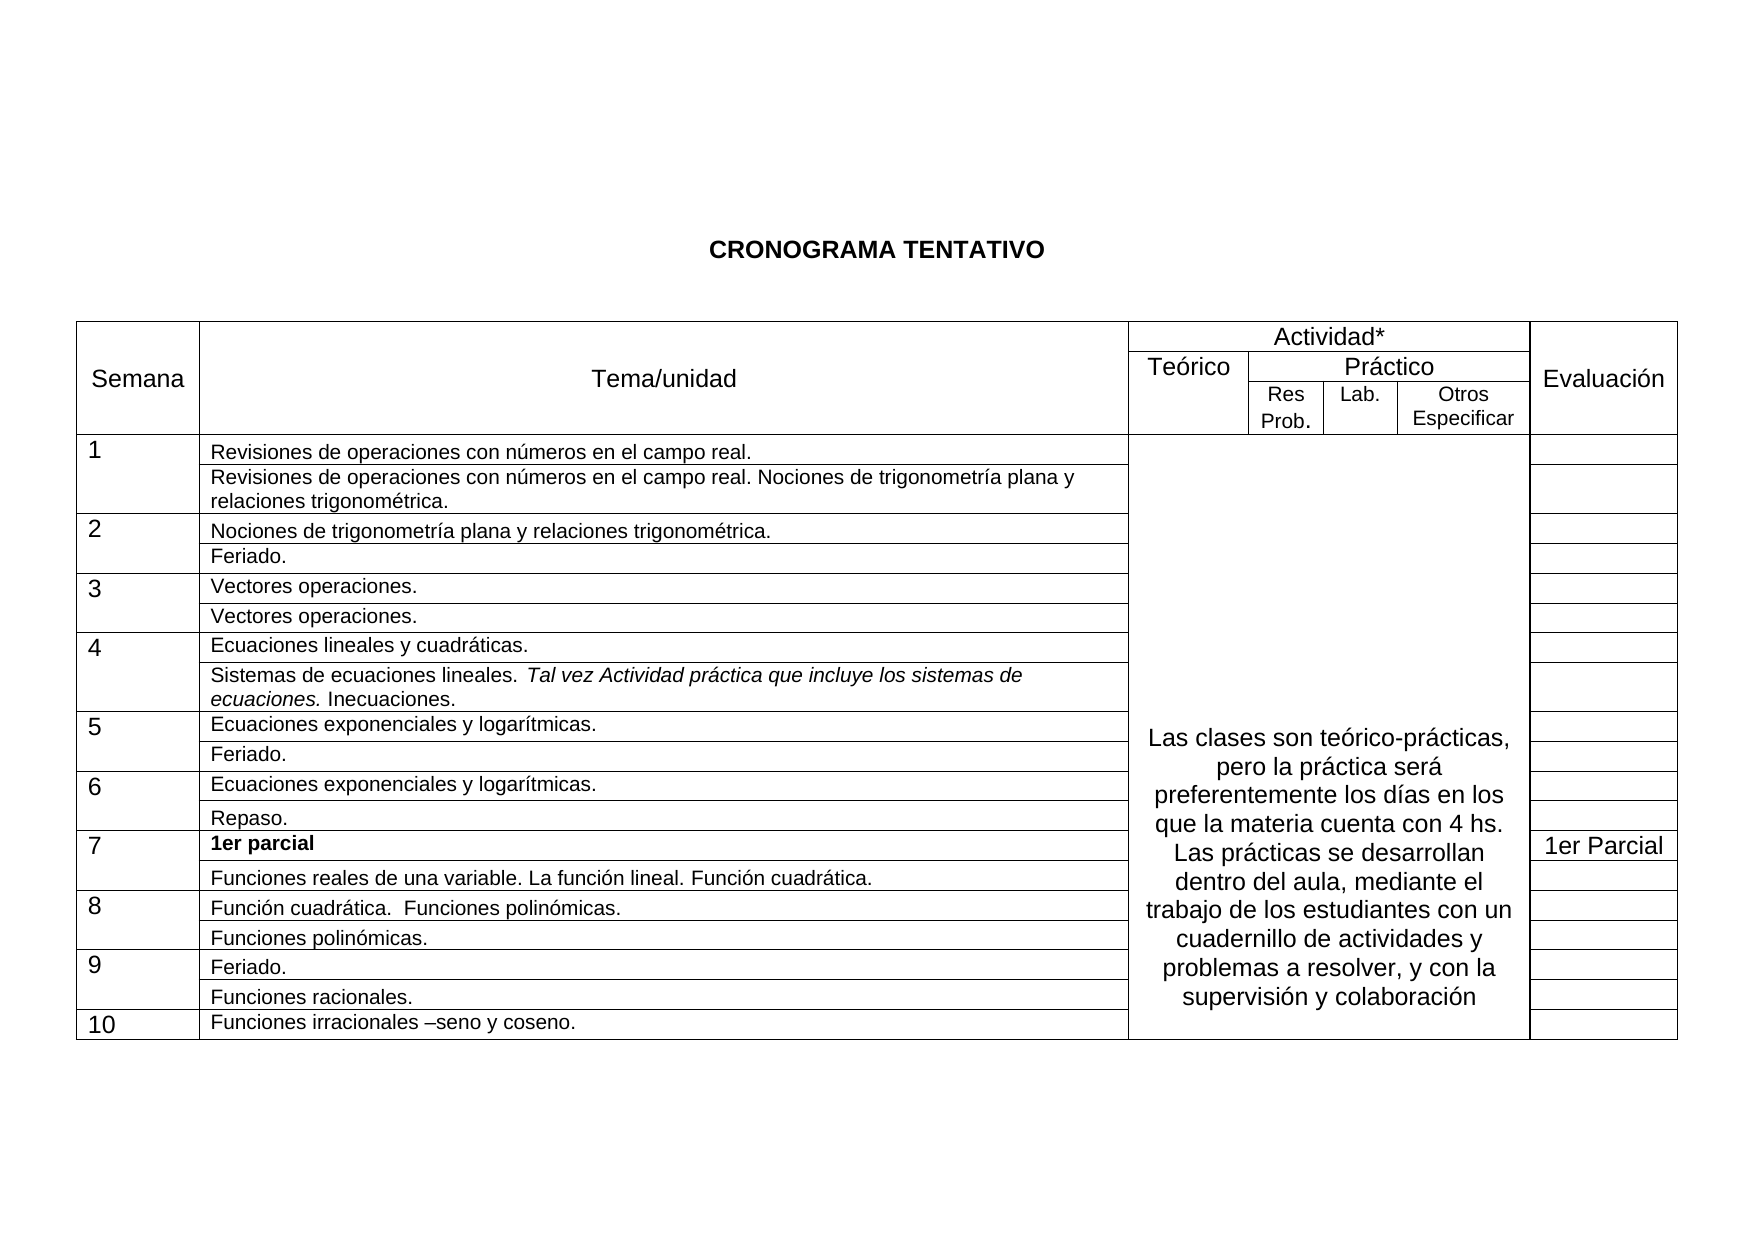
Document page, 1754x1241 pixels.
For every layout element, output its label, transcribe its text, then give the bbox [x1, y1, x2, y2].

table_cell [1531, 950, 1677, 979]
table_cell 5 [77, 712, 199, 771]
table_cell 2 [77, 514, 199, 573]
table_cell Revisiones de operaciones con números en el campo real. [200, 435, 1128, 464]
table_cell Funciones irracionales –seno y coseno. [200, 1010, 1128, 1039]
table_cell Las clases son teórico-prácticas, pero la práctica será preferentemente los días en los que la materia cuenta con 4 hs. Las prácticas se desarrollan dentro del aula, mediante el trabajo de los estudiantes con un cuadernillo de actividades y problemas a resolver, y con la supervisión y colaboración continua de la docente. [1129, 435, 1529, 1039]
table_cell Ecuaciones exponenciales y logarítmicas. [200, 712, 1128, 741]
table_cell Vectores operaciones. [200, 574, 1128, 602]
table_cell Ecuaciones lineales y cuadráticas. [200, 633, 1128, 662]
table_cell [1531, 663, 1677, 711]
table_cell 3 [77, 574, 199, 632]
table_cell [1531, 801, 1677, 830]
table_cell Repaso. [200, 801, 1128, 830]
table_cell Feriado. [200, 742, 1128, 771]
table_cell Práctico [1249, 352, 1529, 381]
text CRONOGRAMA TENTATIVO [148, 235, 1606, 263]
table_cell [1531, 514, 1677, 543]
table_cell 7 [77, 831, 199, 890]
table_cell [1531, 980, 1677, 1009]
table_header Semana [77, 322, 199, 434]
table_cell Teórico [1129, 352, 1248, 434]
table_cell [1531, 633, 1677, 662]
table_cell [1531, 712, 1677, 741]
table_cell [1531, 574, 1677, 602]
table_cell 1er Parcial [1531, 831, 1677, 860]
table_cell [1531, 742, 1677, 771]
table_cell 9 [77, 950, 199, 1009]
table_cell [1531, 1010, 1677, 1039]
table_cell Funciones polinómicas. [200, 921, 1128, 949]
table_cell 10 [77, 1010, 199, 1039]
table_cell Feriado. [200, 544, 1128, 573]
table_cell [1531, 544, 1677, 573]
table_cell Res Prob. [1249, 382, 1323, 434]
table_cell 8 [77, 891, 199, 949]
table_cell 6 [77, 772, 199, 830]
table_header Tema/unidad [200, 322, 1128, 434]
table_cell Sistemas de ecuaciones lineales. Tal vez Actividad práctica que incluye los sistemas de ecuaciones. Inecuaciones. [200, 663, 1128, 711]
table_cell 4 [77, 633, 199, 711]
table_cell 1er parcial [200, 831, 1128, 860]
table_header Actividad* [1129, 322, 1529, 351]
table_cell Feriado. [200, 950, 1128, 979]
table_cell Lab. [1324, 382, 1397, 434]
table_cell [1531, 435, 1677, 464]
table_cell Funciones racionales. [200, 980, 1128, 1009]
table_cell Vectores operaciones. [200, 604, 1128, 632]
table_cell Función cuadrática. Funciones polinómicas. [200, 891, 1128, 919]
table_cell [1531, 772, 1677, 800]
table_cell [1531, 465, 1677, 513]
table_cell [1531, 891, 1677, 919]
table_cell Otros Especificar [1398, 382, 1529, 434]
table_cell [1531, 861, 1677, 890]
table_cell Funciones reales de una variable. La función lineal. Función cuadrática. [200, 861, 1128, 890]
table_cell [1531, 921, 1677, 949]
table_header Evaluación [1531, 322, 1677, 434]
table_cell [1531, 604, 1677, 632]
table_cell 1 [77, 435, 199, 513]
table_cell Revisiones de operaciones con números en el campo real. Nociones de trigonometría plana y relaciones trigonométrica. [200, 465, 1128, 513]
table_cell Nociones de trigonometría plana y relaciones trigonométrica. [200, 514, 1128, 543]
table_cell Ecuaciones exponenciales y logarítmicas. [200, 772, 1128, 800]
